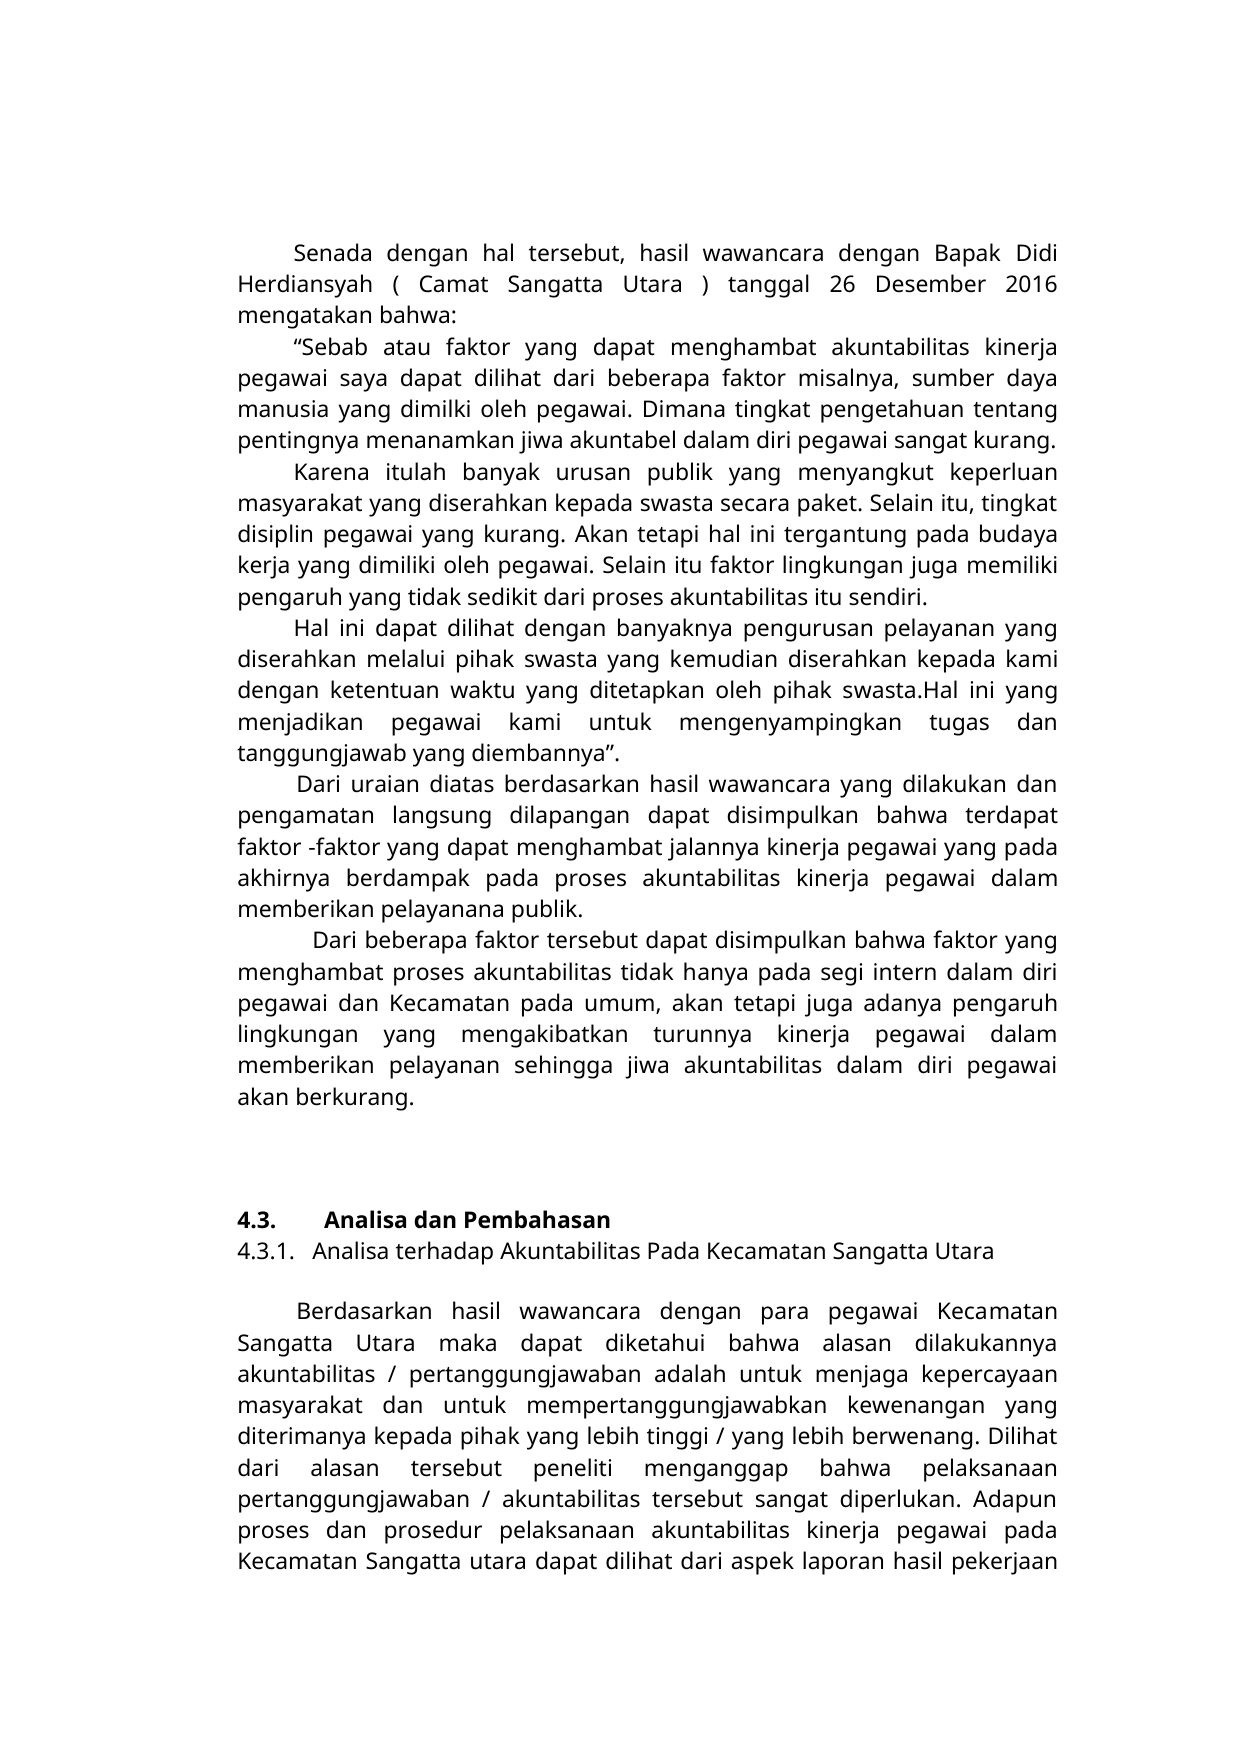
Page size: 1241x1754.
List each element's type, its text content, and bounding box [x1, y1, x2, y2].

list Analisa terhadap Akuntabilitas Pada Kecamatan Sangatta Utara [237, 1235, 1058, 1266]
text Dari beberapa faktor tersebut dapat disimpulkan bahwa faktor yang menghambat proses akuntabilitas tidak hanya pada segi intern dalam diri pegawai dan Kecamatan pada umum, akan tetapi juga adanya pengaruh lingkungan yang mengakibatkan turunnya kinerja pegawai dalam memberikan pelayanan sehingga jiwa akuntabilitas dalam diri pegawai akan berkurang. [237, 924, 1058, 1112]
text Dari uraian diatas berdasarkan hasil wawancara yang dilakukan dan pengamatan langsung dilapangan dapat disimpulkan bahwa terdapat faktor -faktor yang dapat menghambat jalannya kinerja pegawai yang pada akhirnya berdampak pada proses akuntabilitas kinerja pegawai dalam memberikan pelayanana publik. [237, 768, 1058, 924]
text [237, 1295, 1058, 1577]
list Analisa dan Pembahasan [237, 1204, 1058, 1235]
text Senada dengan hal tersebut, hasil wawancara dengan Bapak Didi Herdiansyah ( Camat Sangatta Utara ) tanggal 26 Desember 2016 mengatakan bahwa: [237, 237, 1058, 331]
text Karena itulah banyak urusan publik yang menyangkut keperluan masyarakat yang diserahkan kepada swasta secara paket. Selain itu, tingkat disiplin pegawai yang kurang. Akan tetapi hal ini tergantung pada budaya kerja yang dimiliki oleh pegawai. Selain itu faktor lingkungan juga memiliki pengaruh yang tidak sedikit dari proses akuntabilitas itu sendiri. [237, 456, 1058, 612]
text “Sebab atau faktor yang dapat menghambat akuntabilitas kinerja pegawai saya dapat dilihat dari beberapa faktor misalnya, sumber daya manusia yang dimilki oleh pegawai. Dimana tingkat pengetahuan tentang pentingnya menanamkan jiwa akuntabel dalam diri pegawai sangat kurang. [237, 331, 1058, 456]
text Hal ini dapat dilihat dengan banyaknya pengurusan pelayanan yang diserahkan melalui pihak swasta yang kemudian diserahkan kepada kami dengan ketentuan waktu yang ditetapkan oleh pihak swasta.Hal ini yang menjadikan pegawai kami untuk mengenyampingkan tugas dan tanggungjawab yang diembannya”. [237, 612, 1058, 768]
